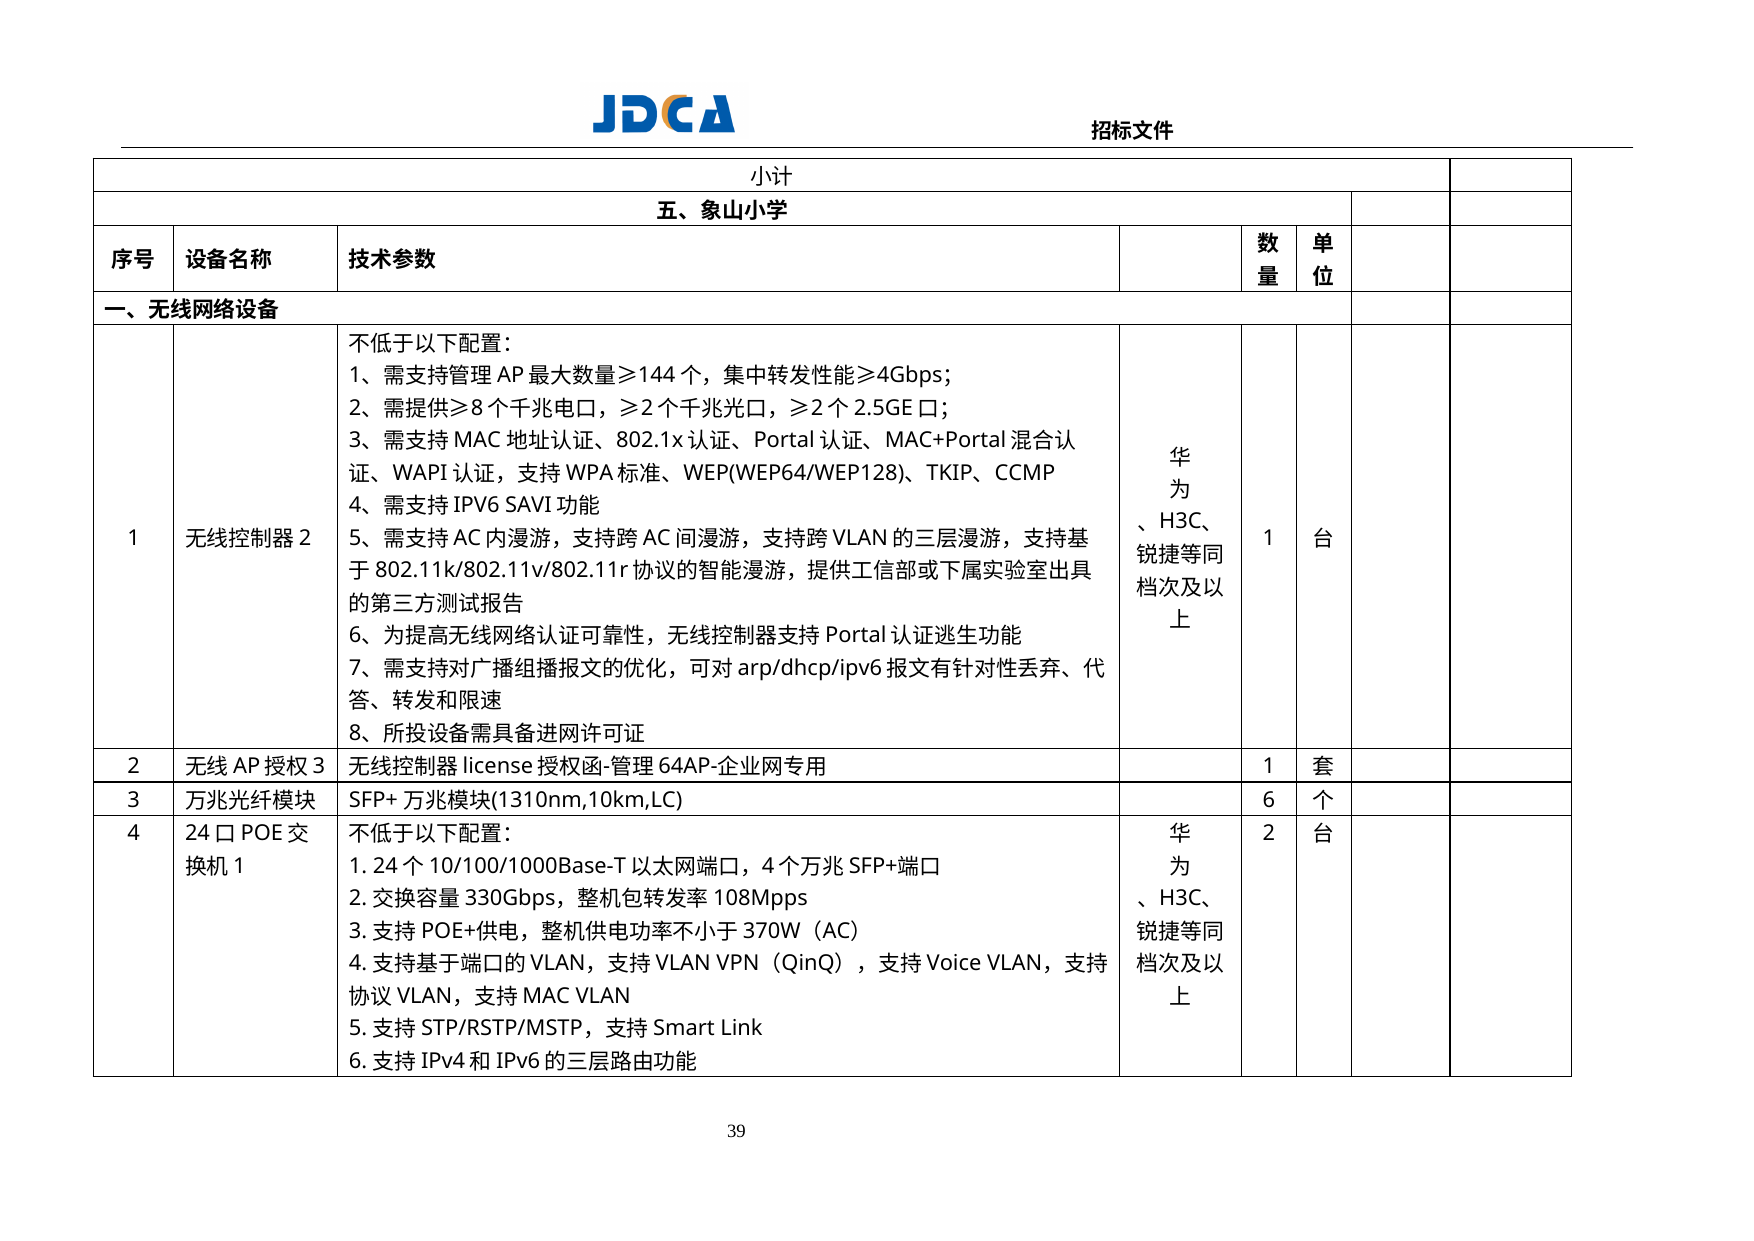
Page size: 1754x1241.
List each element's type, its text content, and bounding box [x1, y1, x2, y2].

table_cell 数量 [1242, 226, 1296, 291]
table_cell [1451, 292, 1571, 324]
table_cell SFP+ 万兆模块(1310nm,10km,LC) [338, 783, 1119, 815]
table_cell [1352, 816, 1449, 1076]
picture [579, 82, 749, 139]
table_cell 一、无线网络设备 [94, 292, 1351, 324]
table_cell 1 [94, 325, 173, 748]
table_cell [1352, 226, 1449, 291]
table_cell [1451, 783, 1571, 815]
table_cell [1120, 226, 1241, 291]
table_cell 2 [1242, 816, 1296, 1076]
table_cell 无线控制器license授权函-管理64AP-企业网专用 [338, 749, 1119, 781]
table_cell 台 [1297, 325, 1351, 748]
table_cell [1451, 192, 1571, 225]
table_cell [1352, 783, 1449, 815]
table_cell 单位 [1297, 226, 1351, 291]
table_cell 不低于以下配置： 1、需支持管理AP最大数量≥144个，集中转发性能≥4Gbps； 2、需提供≥8个千兆电口，≥2个千兆光口，≥2个2.5GE口； 3、需支持MAC 地址认证、802.1x认证、Portal认证、MAC+Portal混合认证、WAPI认证，支持WPA标准、WEP(WEP64/WEP128)、TKIP、CCMP 4、需支持IPV6 SAVI功能 5、需支持AC内漫游，支持跨AC间漫游，支持跨VLAN的三层漫游，支持基于802.11k/802.11v/802.11r协议的智能漫游，提供工信部或下属实验室出具的第三方测试报告 6、为提高无线网络认证可靠性，无线控制器支持Portal认证逃生功能 7、需支持对广播组播报文的优化，可对arp/dhcp/ipv6报文有针对性丢弃、代答、转发和限速 8、所投设备需具备进网许可证 [338, 325, 1119, 748]
table_cell [1352, 192, 1449, 225]
table_cell 无线控制器2 [174, 325, 337, 748]
table_cell 技术参数 [338, 226, 1119, 291]
table_cell [1451, 226, 1571, 291]
table_cell 无线AP授权3 [174, 749, 337, 781]
table_cell 4 [94, 816, 173, 1076]
table_cell [1451, 159, 1571, 191]
table_cell 序号 [94, 226, 173, 291]
table_cell 2 [94, 749, 173, 781]
table_cell 套 [1297, 749, 1351, 781]
table_cell 1 [1242, 325, 1296, 748]
table_cell [1451, 816, 1571, 1076]
table_cell [1120, 749, 1241, 781]
table_cell [1352, 325, 1449, 748]
table_cell 24口POE交换机1 [174, 816, 337, 1076]
table_cell 3 [94, 783, 173, 815]
table_cell 小计 [94, 159, 1449, 191]
table_cell 台 [1297, 816, 1351, 1076]
table_cell 1 [1242, 749, 1296, 781]
table_cell [1451, 325, 1571, 748]
table_cell 设备名称 [174, 226, 337, 291]
table_cell 6 [1242, 783, 1296, 815]
table_cell 万兆光纤模块 [174, 783, 337, 815]
table_cell [1120, 783, 1241, 815]
table_cell 个 [1297, 783, 1351, 815]
table_cell 五、象山小学 [94, 192, 1351, 225]
table_cell [1451, 749, 1571, 781]
table_cell 华为、H3C、锐捷等同档次及以上 [1120, 325, 1241, 748]
table_cell [1352, 749, 1449, 781]
table_cell 华为、H3C、锐捷等同档次及以上 [1120, 816, 1241, 1076]
table_cell [1352, 292, 1449, 324]
